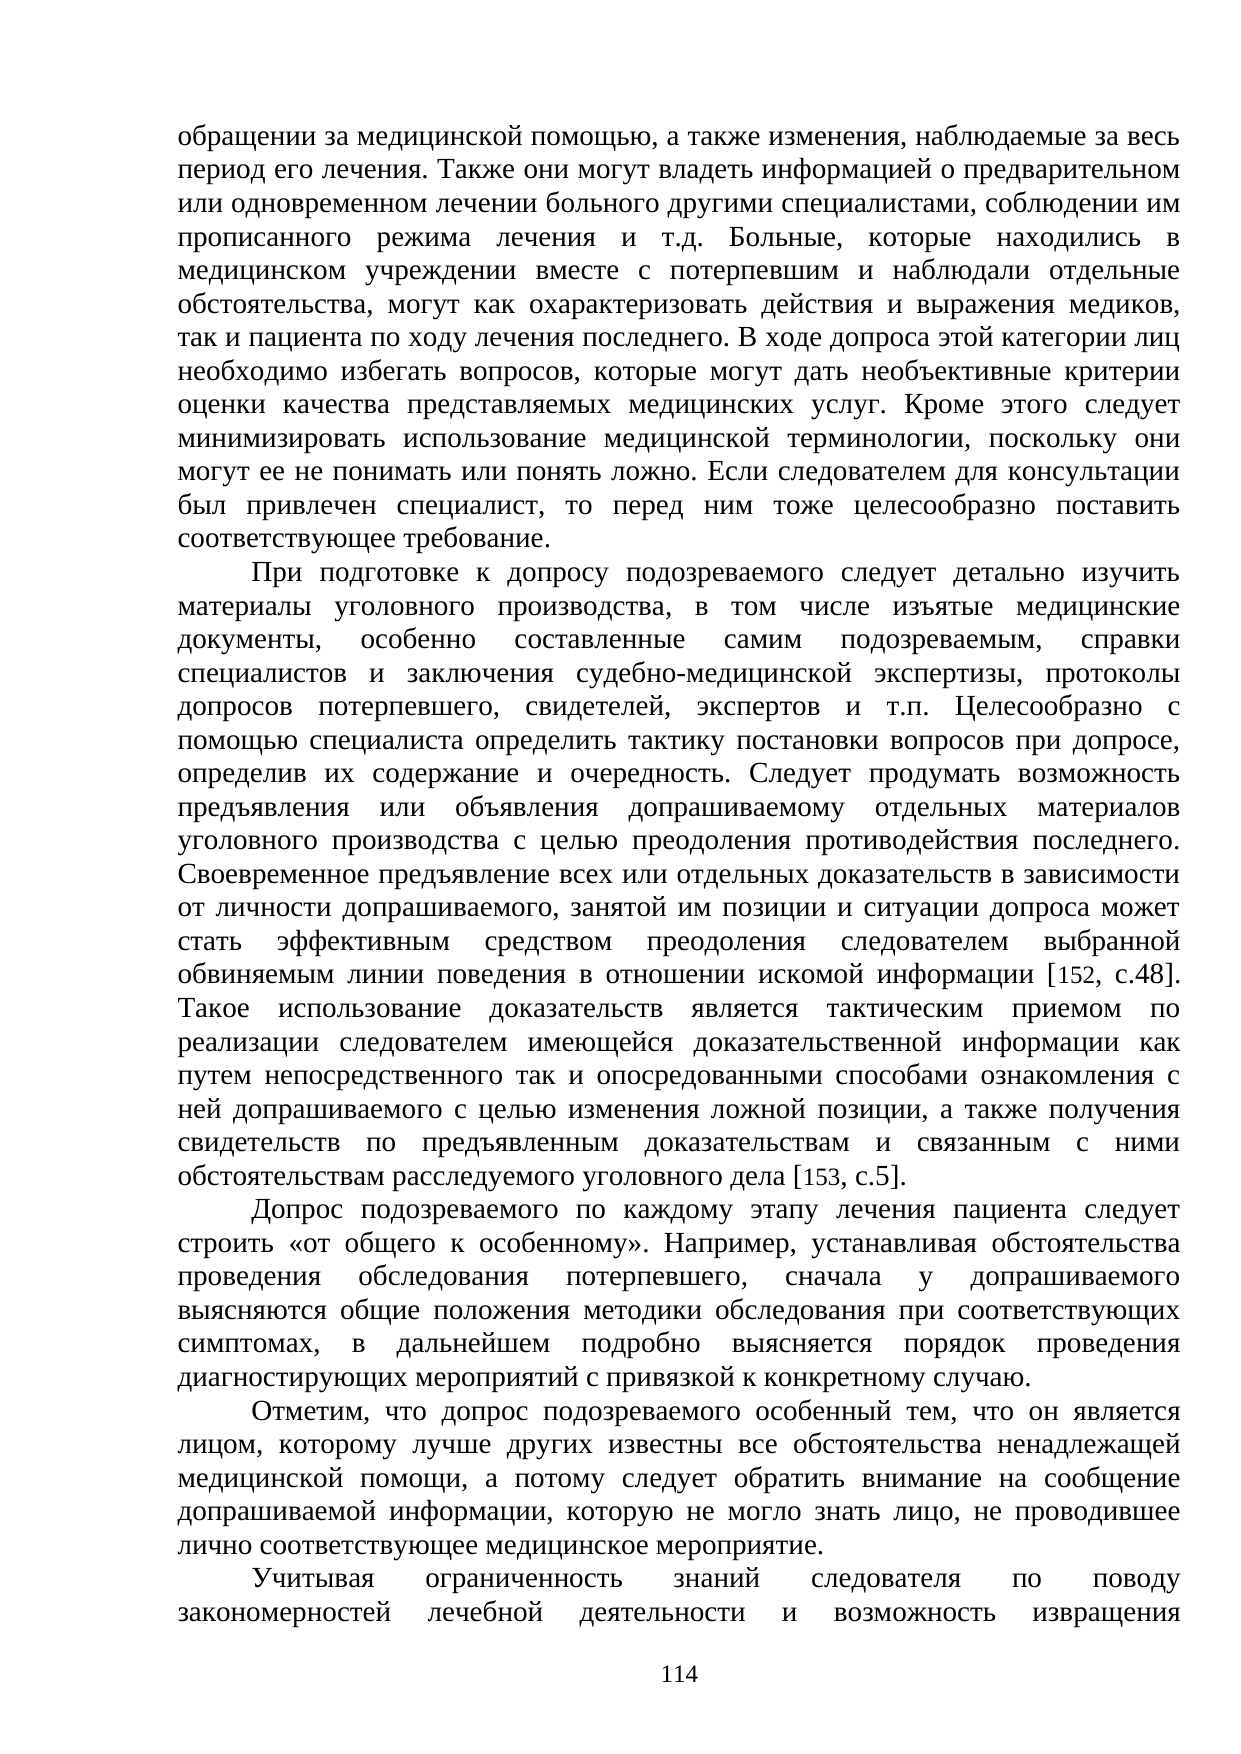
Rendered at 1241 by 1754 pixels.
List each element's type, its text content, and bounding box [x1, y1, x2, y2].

text При подготовке к допросу подозреваемого следует детально изучить материалы уголовного производства, в том числе изъятые медицинские документы, особенно составленные самим подозреваемым, справки специалистов и заключения судебно-медицинской экспертизы, протоколы допросов потерпевшего, свидетелей, экспертов и т.п. Целесообразно с помощью специалиста определить тактику постановки вопросов при допросе, определив их содержание и очередность. Следует продумать возможность предъявления или объявления допрашиваемому отдельных материалов уголовного производства с целью преодоления противодействия последнего. Своевременное предъявление всех или отдельных доказательств в зависимости от личности допрашиваемого, занятой им позиции и ситуации допроса может стать эффективным средством преодоления следователем выбранной обвиняемым линии поведения в отношении искомой информации [, с.48]. Такое использование доказательств является тактическим приемом по реализации следователем имеющейся доказательственной информации как путем непосредственного так и опосредованными способами ознакомления с ней допрашиваемого с целью изменения ложной позиции, а также получения свидетельств по предъявленным доказательствам и связанным с ними обстоятельствам расследуемого уголовного дела [, с.5]. [177, 554, 1181, 1191]
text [177, 118, 1181, 554]
text Отметим, что допрос подозреваемого особенный тем, что он является лицом, которому лучше других известны все обстоятельства ненадлежащей медицинской помощи, а потому следует обратить внимание на сообщение допрашиваемой информации, которую не могло знать лицо, не проводившее лично соответствующее медицинское мероприятие. [177, 1393, 1181, 1560]
text Допрос подозреваемого по каждому этапу лечения пациента следует строить «от общего к особенному». Например, устанавливая обстоятельства проведения обследования потерпевшего, сначала у допрашиваемого выясняются общие положения методики обследования при соответствующих симптомах, в дальнейшем подробно выясняется порядок проведения диагностирующих мероприятий с привязкой к конкретному случаю. [177, 1191, 1181, 1393]
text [177, 1560, 1181, 1627]
